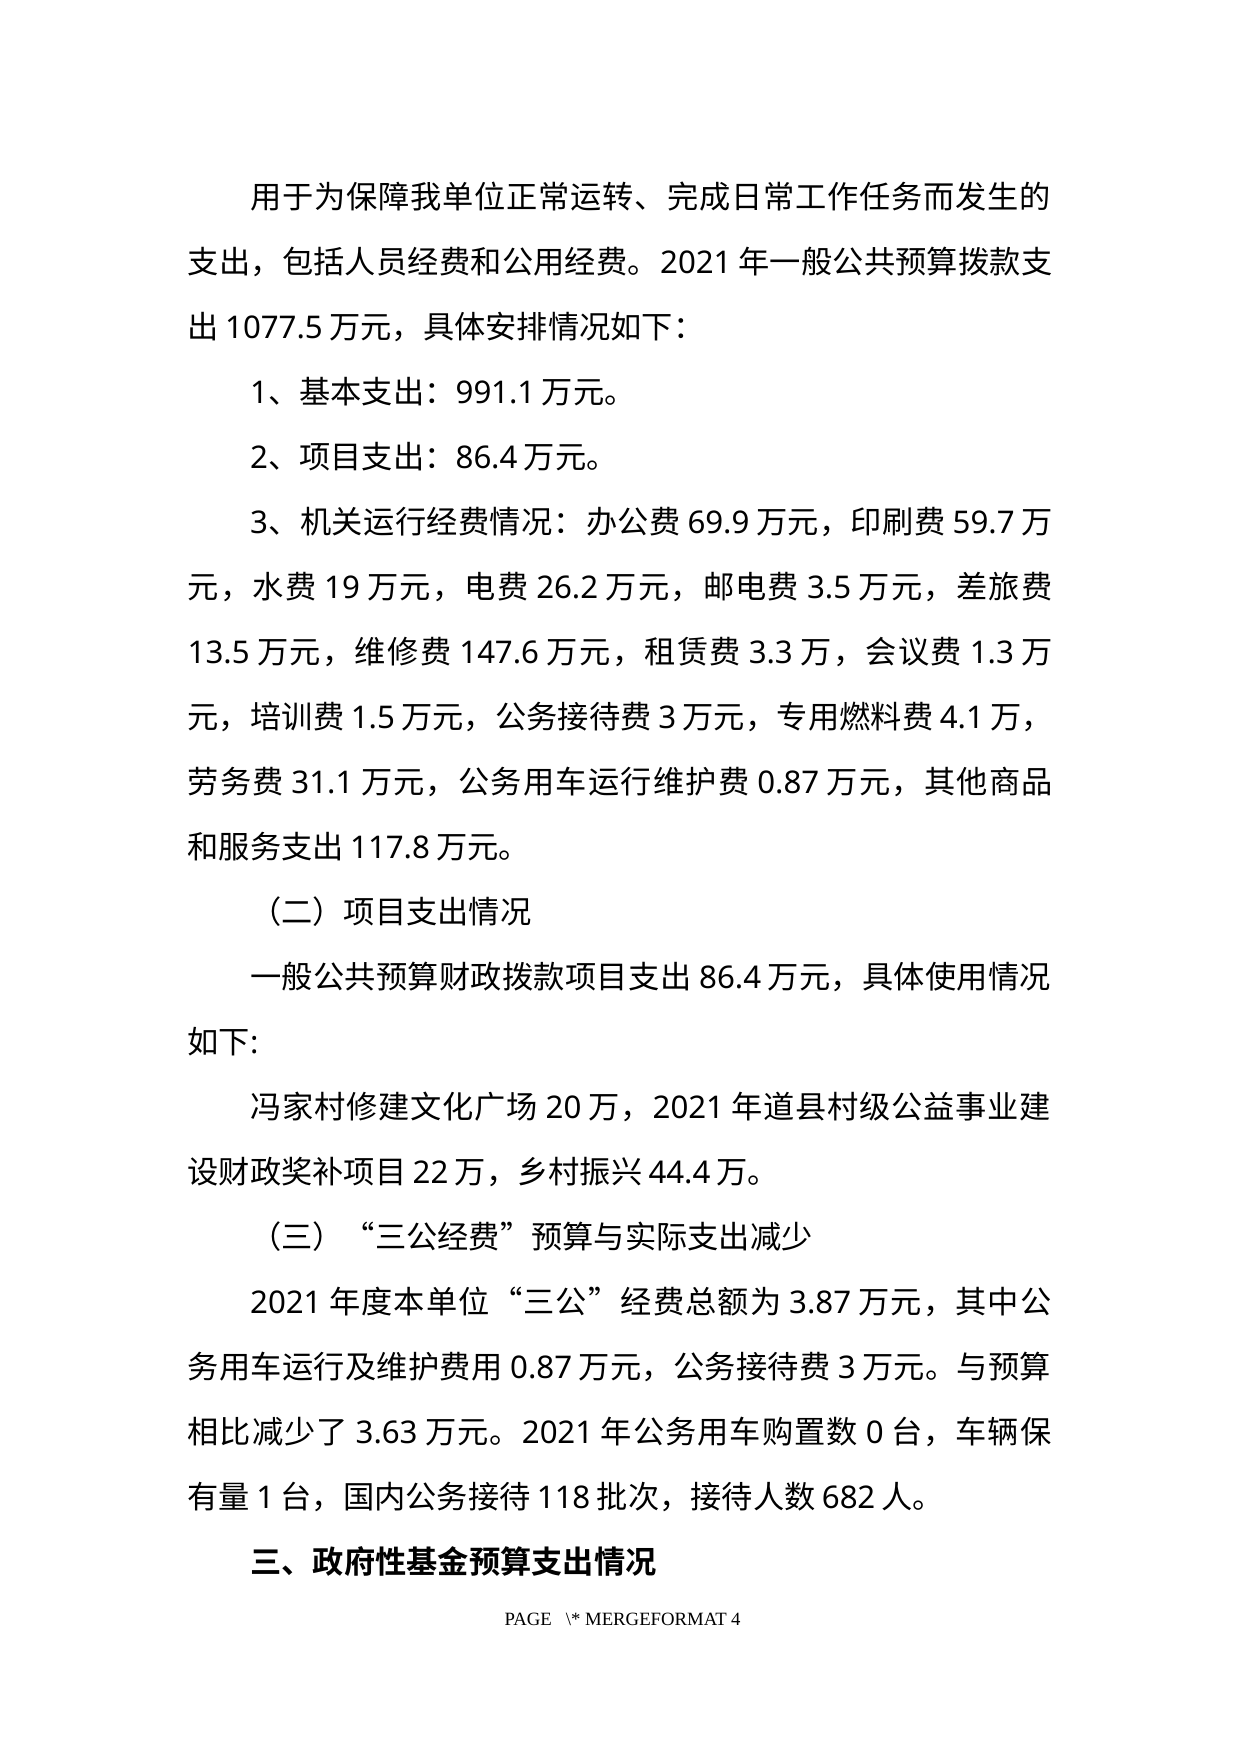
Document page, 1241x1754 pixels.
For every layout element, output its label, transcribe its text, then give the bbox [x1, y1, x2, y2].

text （三）“三公经费”预算与实际支出减少 [187, 1202, 1052, 1267]
text 一般公共预算财政拨款项目支出86.4万元，具体使用情况如下: [187, 942, 1052, 1072]
text 用于为保障我单位正常运转、完成日常工作任务而发生的支出，包括人员经费和公用经费。2021年一般公共预算拨款支出1077.5万元，具体安排情况如下： [187, 162, 1053, 357]
text 冯家村修建文化广场20万，2021年道县村级公益事业建设财政奖补项目22万，乡村振兴44.4万。 [187, 1072, 1052, 1202]
text 3、机关运行经费情况：办公费69.9万元，印刷费59.7万元，水费19万元，电费26.2万元，邮电费3.5万元，差旅费13.5万元，维修费147.6万元，租赁费3.3万，会议费1.3万元，培训费1.5万元，公务接待费3万元，专用燃料费4.1万，劳务费31.1万元，公务用车运行维护费0.87万元，其他商品和服务支出117.8万元。 [187, 487, 1053, 877]
text 三、政府性基金预算支出情况 [187, 1527, 1052, 1592]
text 2021年度本单位“三公”经费总额为3.87万元，其中公务用车运行及维护费用0.87万元，公务接待费3万元。与预算相比减少了3.63万元。2021年公务用车购置数0台，车辆保有量1台，国内公务接待118批次，接待人数682人。 [187, 1267, 1052, 1527]
text 1、基本支出：991.1万元。 [187, 357, 1053, 422]
text （二）项目支出情况 [187, 877, 1052, 942]
text 2、项目支出：86.4万元。 [187, 422, 1053, 487]
